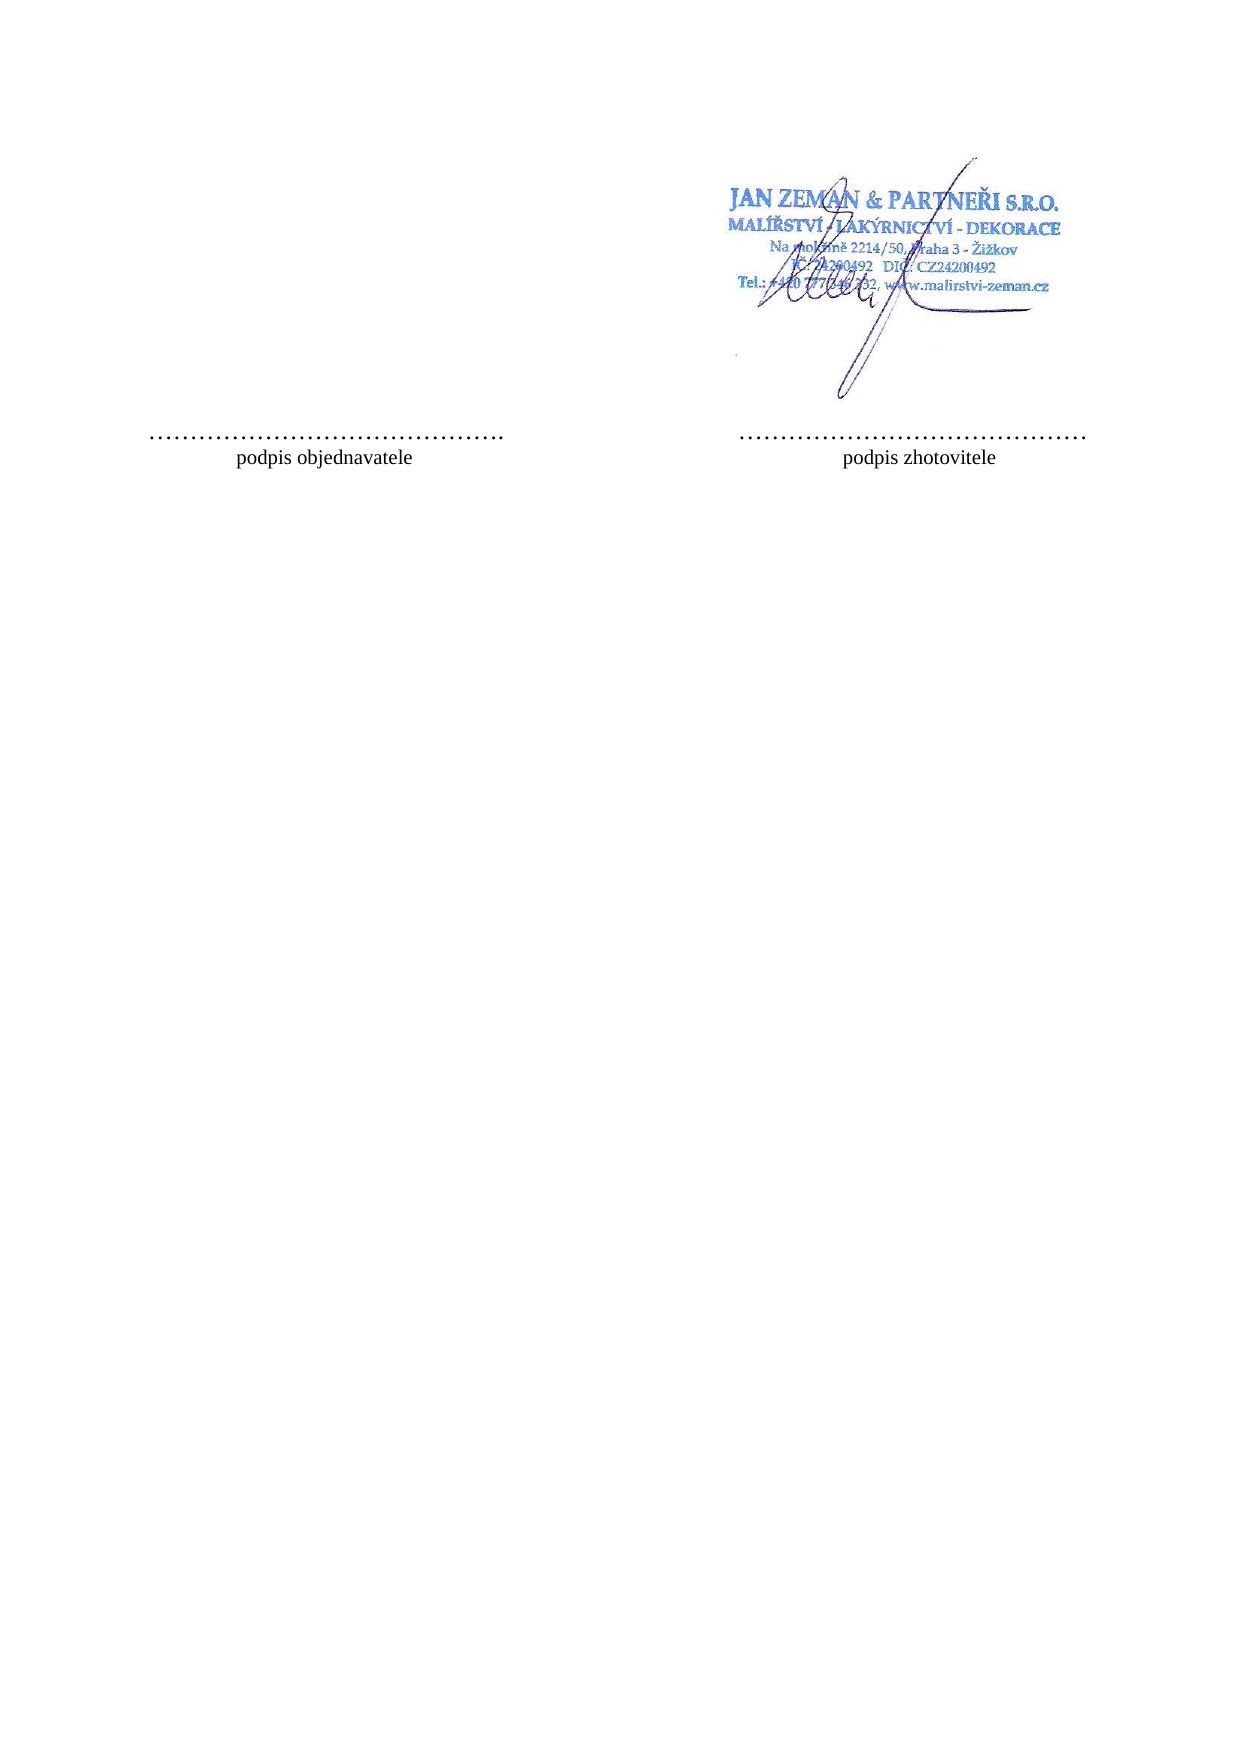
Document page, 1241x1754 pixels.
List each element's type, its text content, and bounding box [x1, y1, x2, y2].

text podpis objednavatele podpis zhotovitele [148, 445, 1093, 469]
picture [711, 147, 1079, 417]
text ……………………………………. …………………………………… [148, 416, 1093, 445]
